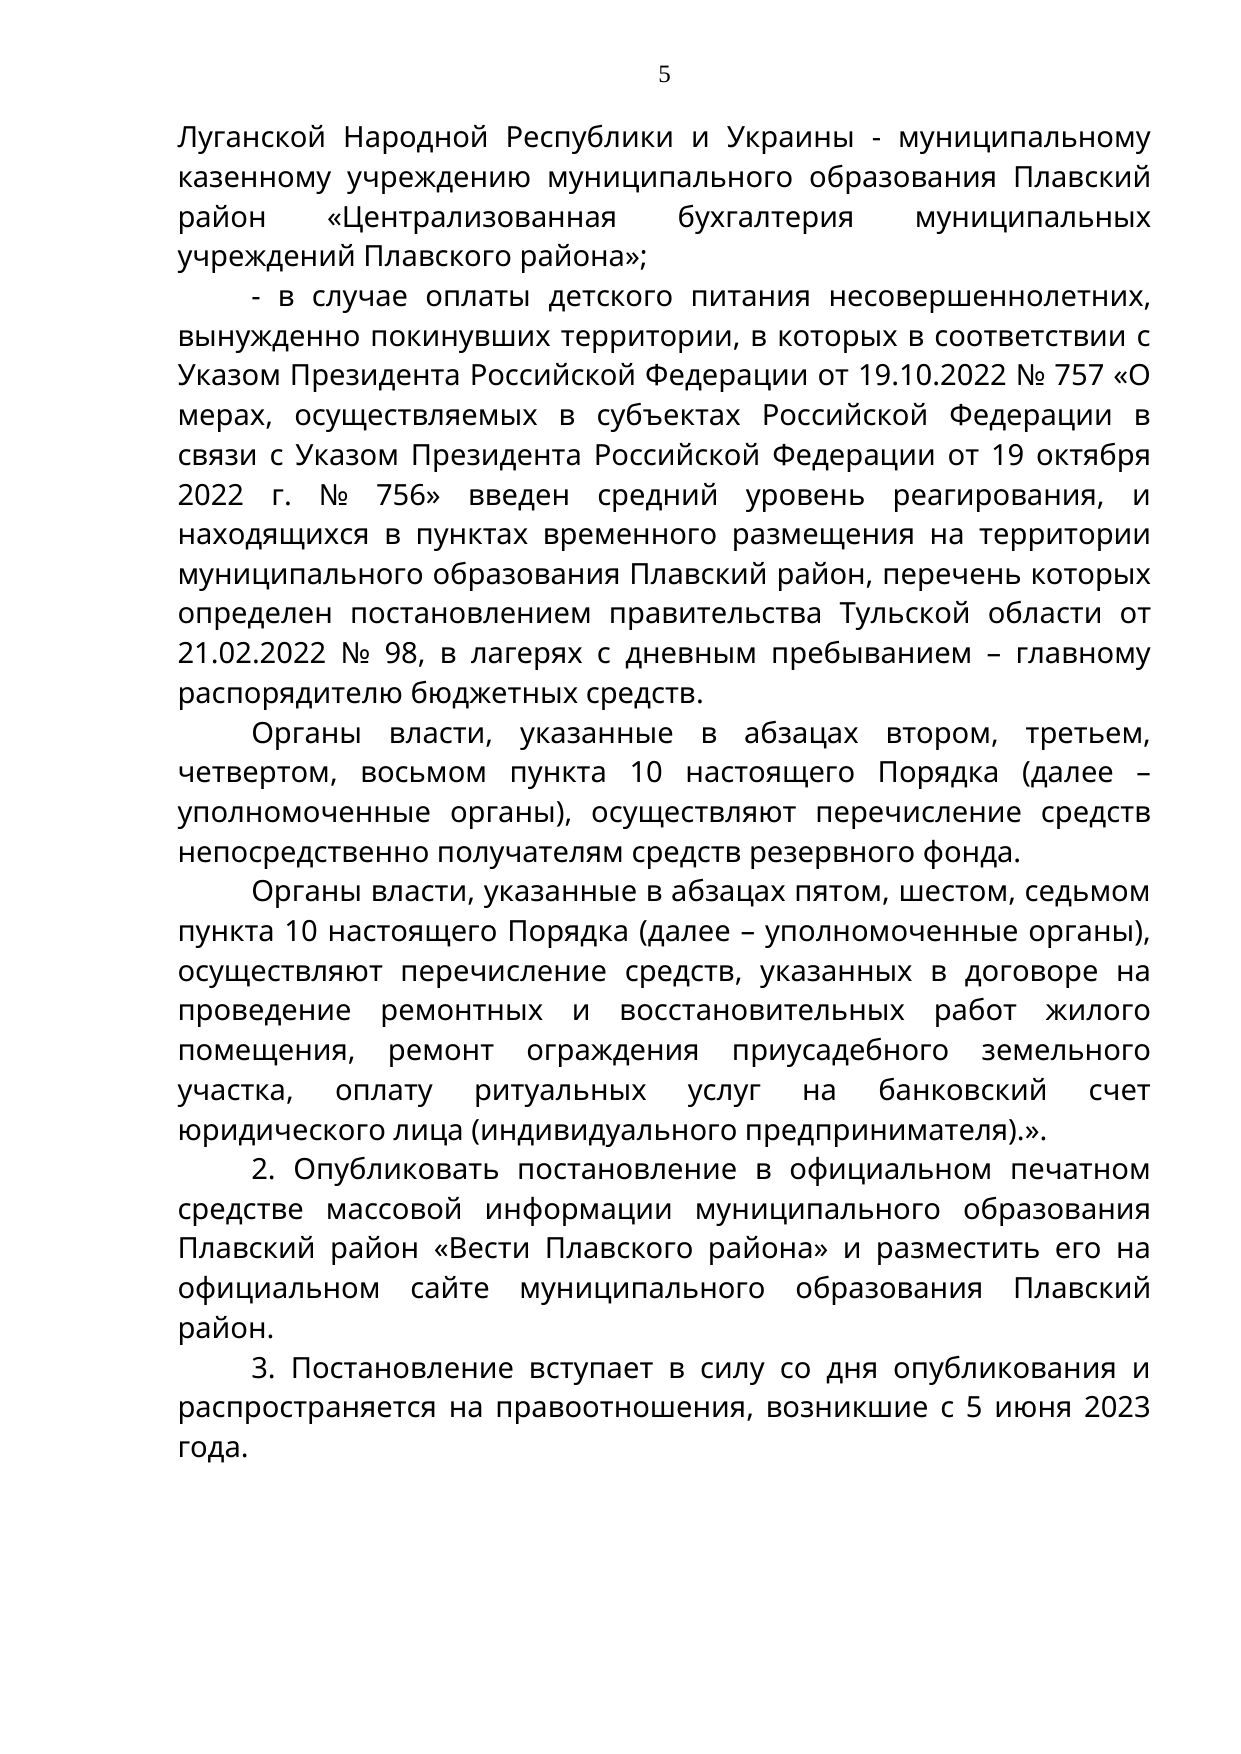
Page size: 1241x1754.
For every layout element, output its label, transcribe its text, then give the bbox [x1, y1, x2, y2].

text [177, 117, 1152, 275]
text Органы власти, указанные в абзацах пятом, шестом, седьмом пункта 10 настоящего Порядка (далее – уполномоченные органы), осуществляют перечисление средств, указанных в договоре на проведение ремонтных и восстановительных работ жилого помещения, ремонт ограждения приусадебного земельного участка, оплату ритуальных услуг на банковский счет юридического лица (индивидуального предпринимателя).». [177, 871, 1152, 1148]
text 2. Опубликовать постановление в официальном печатном средстве массовой информации муниципального образования Плавский район «Вести Плавского района» и разместить его на официальном сайте муниципального образования Плавский район. [177, 1148, 1152, 1347]
text 3. Постановление вступает в силу со дня опубликования и распространяется на правоотношения, возникшие с 5 июня 2023 года. [177, 1347, 1152, 1466]
text Органы власти, указанные в абзацах втором, третьем, четвертом, восьмом пункта 10 настоящего Порядка (далее – уполномоченные органы), осуществляют перечисление средств непосредственно получателям средств резервного фонда. [177, 712, 1152, 871]
text - в случае оплаты детского питания несовершеннолетних, вынужденно покинувших территории, в которых в соответствии с Указом Президента Российской Федерации от 19.10.2022 № 757 «О мерах, осуществляемых в субъектах Российской Федерации в связи с Указом Президента Российской Федерации от 19 октября 2022 г. № 756» введен средний уровень реагирования, и находящихся в пунктах временного размещения на территории муниципального образования Плавский район, перечень которых определен постановлением правительства Тульской области от 21.02.2022 № 98, в лагерях с дневным пребыванием – главному распорядителю бюджетных средств. [177, 275, 1152, 712]
